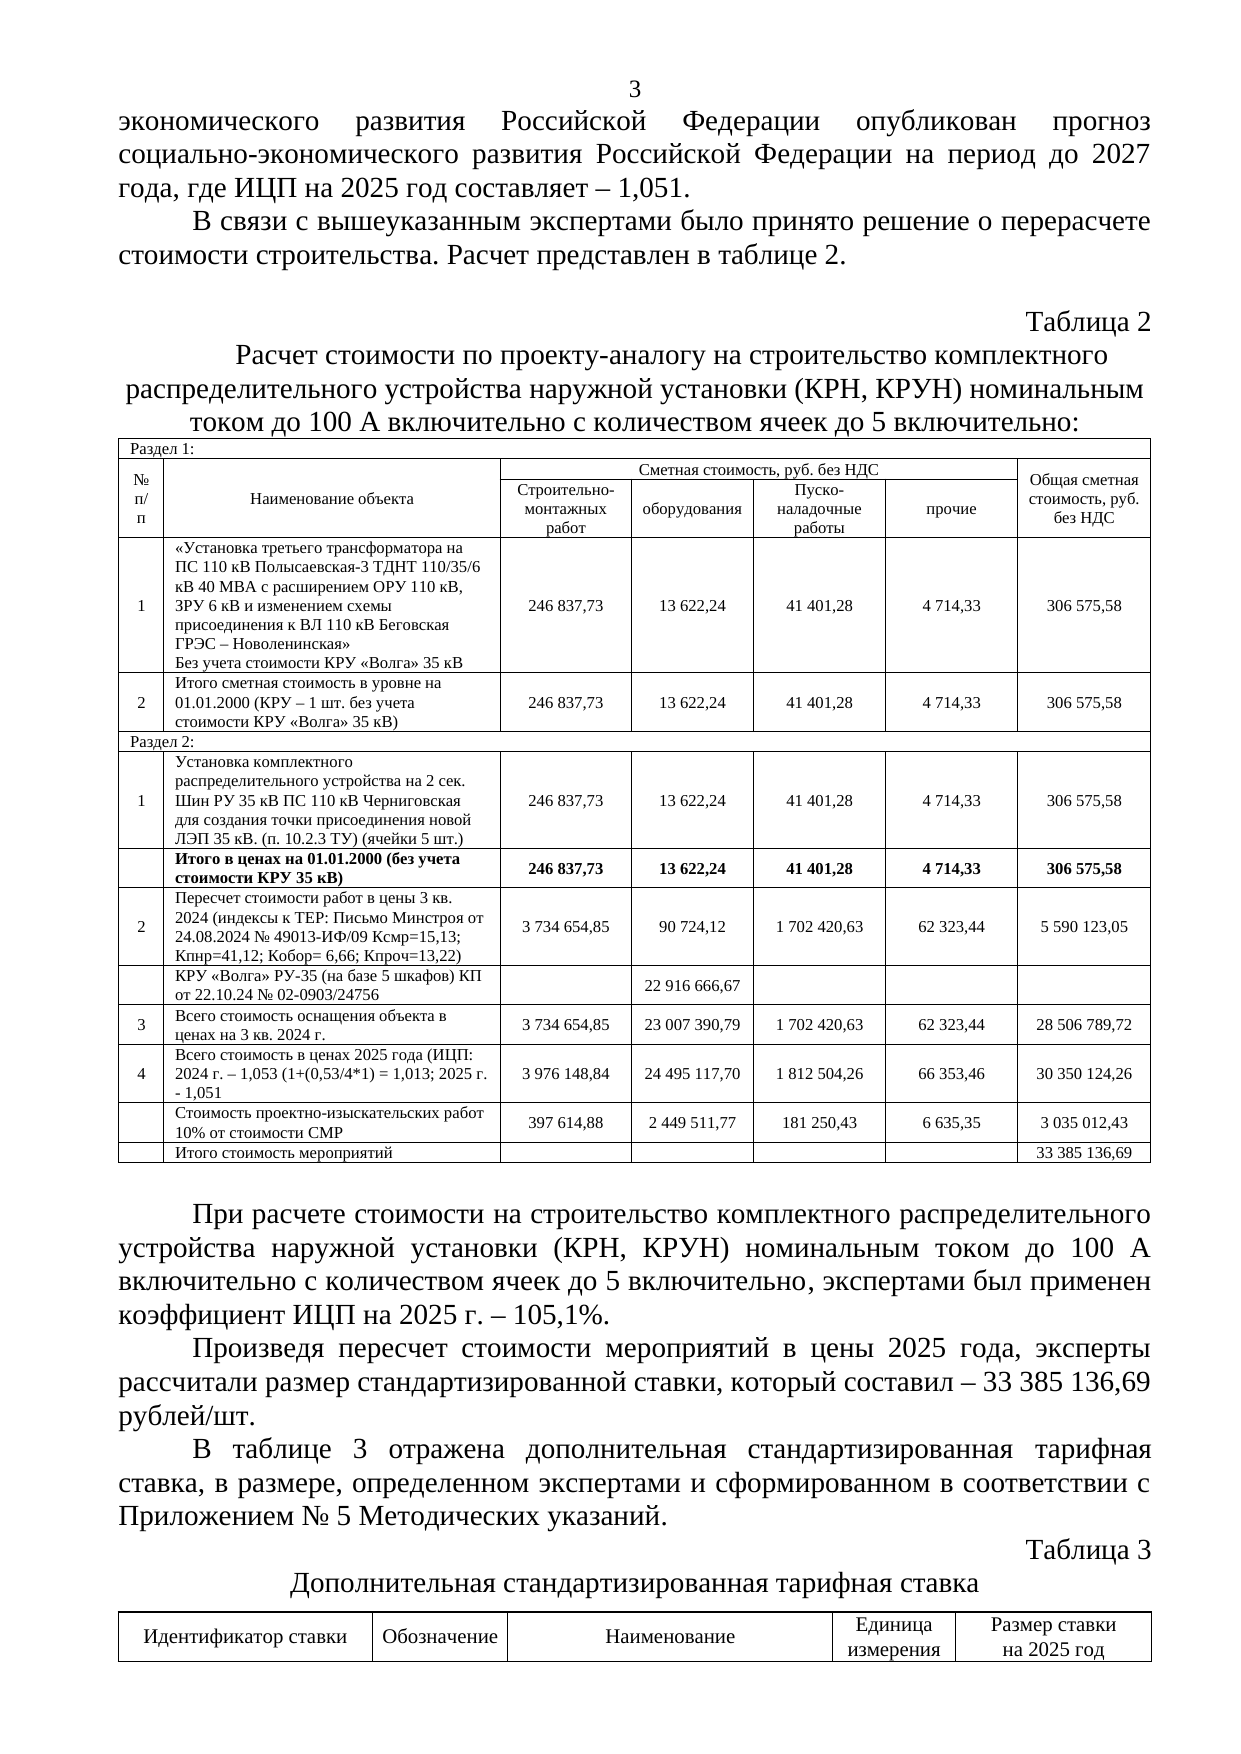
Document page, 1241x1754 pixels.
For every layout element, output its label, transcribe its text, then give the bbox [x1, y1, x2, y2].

table_cell 13 622,24 [632, 752, 753, 848]
table_header Раздел 1: [119, 439, 1150, 458]
table_cell 1 702 420,63 [754, 1005, 885, 1044]
table_cell [754, 966, 885, 1004]
table_cell 1 [119, 538, 163, 672]
table_cell Всего стоимость в ценах 2025 года (ИЦП: 2024 г. – 1,053 (1+(0,53/4*1) = 1,013; 2025 г. - 1,051 [164, 1045, 500, 1102]
table_cell 6 635,35 [886, 1103, 1017, 1142]
table_cell Стоимость проектно-изыскательских работ 10% от стоимости СМР [164, 1103, 500, 1142]
table_cell [886, 966, 1017, 1004]
table_cell 66 353,46 [886, 1045, 1017, 1102]
text При расчете стоимости на строительство комплектного распределительного устройства наружной установки (КРН, КРУН) номинальным током до 100 А включительно с количеством ячеек до 5 включительно, экспертами был применен коэффициент ИЦП на 2025 г. – 105,1%. [118, 1196, 1152, 1331]
table_cell оборудования [632, 480, 753, 537]
table_cell 90 724,12 [632, 888, 753, 965]
table_cell 3 [119, 1005, 163, 1044]
table_cell 3 734 654,85 [501, 1005, 631, 1044]
table_cell 1 812 504,26 [754, 1045, 885, 1102]
table_cell Итого сметная стоимость в уровне на 01.01.2000 (КРУ – 1 шт. без учета стоимости КРУ «Волга» 35 кВ) [164, 673, 500, 731]
table_cell [119, 849, 163, 887]
table_cell 28 506 789,72 [1018, 1005, 1150, 1044]
table_cell Общая сметная стоимость, руб. без НДС [1018, 459, 1150, 537]
table_cell 3 734 654,85 [501, 888, 631, 965]
table_cell Сметная стоимость, руб. без НДС [501, 459, 1017, 478]
table_cell 13 622,24 [632, 849, 753, 887]
table_cell 30 350 124,26 [1018, 1045, 1150, 1102]
table_header Размер ставки на 2025 год [956, 1613, 1151, 1661]
table_cell 306 575,58 [1018, 752, 1150, 848]
table_cell [119, 966, 163, 1004]
text Расчет стоимости по проекту-аналогу на строительство комплектного распределительного устройства наружной установки (КРН, КРУН) номинальным током до 100 А включительно с количеством ячеек до 5 включительно: [118, 337, 1152, 438]
table_cell 3 035 012,43 [1018, 1103, 1150, 1142]
table_cell 306 575,58 [1018, 538, 1150, 672]
table_cell Итого стоимость мероприятий [164, 1143, 500, 1162]
table_cell КРУ «Волга» РУ-35 (на базе 5 шкафов) КП от 22.10.24 № 02-0903/24756 [164, 966, 500, 1004]
table_cell 2 449 511,77 [632, 1103, 753, 1142]
table_cell 13 622,24 [632, 538, 753, 672]
table_cell 41 401,28 [754, 538, 885, 672]
table_cell 23 007 390,79 [632, 1005, 753, 1044]
table_header Идентификатор ставки [119, 1613, 372, 1661]
table_cell 4 714,33 [886, 849, 1017, 887]
table_cell 246 837,73 [501, 673, 631, 731]
table_cell 2 [119, 888, 163, 965]
table_cell [501, 1143, 631, 1162]
table_cell Установка комплектного распределительного устройства на 2 сек. Шин РУ 35 кВ ПС 110 кВ Черниговская для создания точки присоединения новой ЛЭП 35 кВ. (п. 10.2.3 ТУ) (ячейки 5 шт.) [164, 752, 500, 848]
table_cell 41 401,28 [754, 752, 885, 848]
table_cell Пуско-наладочные работы [754, 480, 885, 537]
table_cell 1 [119, 752, 163, 848]
table_cell 24 495 117,70 [632, 1045, 753, 1102]
table_cell 4 714,33 [886, 752, 1017, 848]
table_cell 22 916 666,67 [632, 966, 753, 1004]
table_cell Строительно-монтажных работ [501, 480, 631, 537]
table_cell [501, 966, 631, 1004]
table_cell 306 575,58 [1018, 673, 1150, 731]
table_cell 41 401,28 [754, 849, 885, 887]
table_cell 181 250,43 [754, 1103, 885, 1142]
table_cell [119, 1143, 163, 1162]
table_cell [1018, 966, 1150, 1004]
table_cell Раздел 2: [119, 732, 1150, 751]
table_cell 246 837,73 [501, 538, 631, 672]
table_cell 62 323,44 [886, 888, 1017, 965]
table_cell 4 714,33 [886, 538, 1017, 672]
table_header Единица измерения [833, 1613, 955, 1661]
table_header Наименование [508, 1613, 832, 1661]
table_cell [632, 1143, 753, 1162]
table_cell 397 614,88 [501, 1103, 631, 1142]
text Дополнительная стандартизированная тарифная ставка [118, 1565, 1152, 1599]
table_cell Всего стоимость оснащения объекта в ценах на 3 кв. 2024 г. [164, 1005, 500, 1044]
table_cell 33 385 136,69 [1018, 1143, 1150, 1162]
table_cell Наименование объекта [164, 459, 500, 537]
table_cell 62 323,44 [886, 1005, 1017, 1044]
table_cell 246 837,73 [501, 752, 631, 848]
table_cell Итого в ценах на 01.01.2000 (без учета стоимости КРУ 35 кВ) [164, 849, 500, 887]
table_cell 3 976 148,84 [501, 1045, 631, 1102]
table_cell «Установка третьего трансформатора на ПС 110 кВ Полысаевская-3 ТДНТ 110/35/6 кВ 40 МВА с расширением ОРУ 110 кВ, ЗРУ 6 кВ и изменением схемы присоединения к ВЛ 110 кВ Беговская ГРЭС – Новоленинская» Без учета стоимости КРУ «Волга» 35 кВ [164, 538, 500, 672]
text В связи с вышеуказанным экспертами было принято решение о перерасчете стоимости строительства. Расчет представлен в таблице 2. [118, 203, 1152, 270]
table_header Обозначение [373, 1613, 507, 1661]
text В таблице 3 отражена дополнительная стандартизированная тарифная ставка, в размере, определенном экспертами и сформированном в соответствии с Приложением № 5 Методических указаний. [118, 1431, 1152, 1532]
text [118, 103, 1152, 203]
table_cell 4 [119, 1045, 163, 1102]
table_cell 41 401,28 [754, 673, 885, 731]
text Таблица 3 [118, 1532, 1152, 1565]
table_cell № п/п [119, 459, 163, 537]
table_cell 246 837,73 [501, 849, 631, 887]
table_cell прочие [886, 480, 1017, 537]
text Произведя пересчет стоимости мероприятий в цены 2025 года, эксперты рассчитали размер стандартизированной ставки, который составил – 33 385 136,69 рублей/шт. [118, 1331, 1152, 1431]
table_cell 306 575,58 [1018, 849, 1150, 887]
table_cell Пересчет стоимости работ в цены 3 кв. 2024 (индексы к ТЕР: Письмо Минстроя от 24.08.2024 № 49013-ИФ/09 Ксмр=15,13; Кпнр=41,12; Кобор= 6,66; Кпроч=13,22) [164, 888, 500, 965]
text Таблица 2 [118, 304, 1152, 337]
table_cell 2 [119, 673, 163, 731]
table_cell [119, 1103, 163, 1142]
table_cell [754, 1143, 885, 1162]
table_cell 1 702 420,63 [754, 888, 885, 965]
table_cell 5 590 123,05 [1018, 888, 1150, 965]
table_cell [886, 1143, 1017, 1162]
table_cell 13 622,24 [632, 673, 753, 731]
table_cell 4 714,33 [886, 673, 1017, 731]
